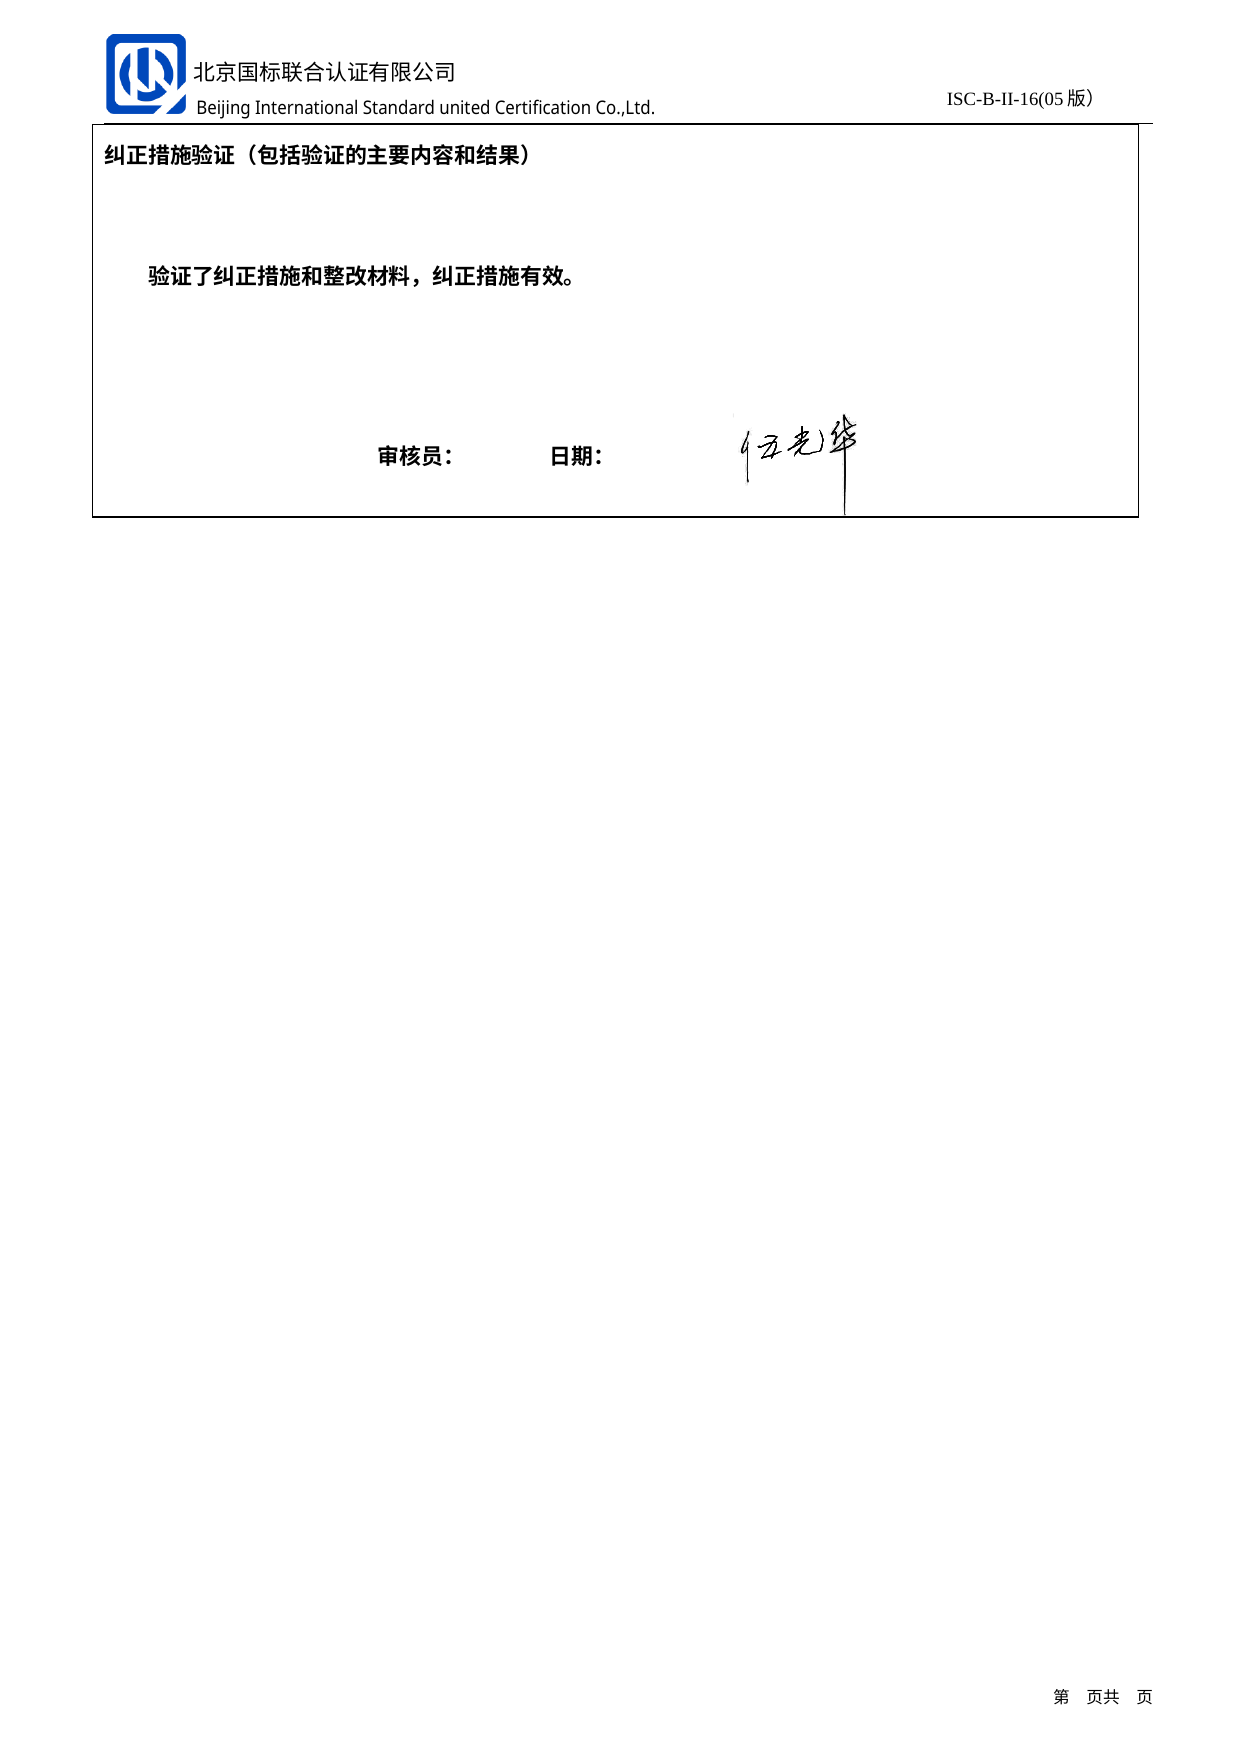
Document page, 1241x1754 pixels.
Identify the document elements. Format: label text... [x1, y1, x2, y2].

picture [106, 34, 186, 114]
table_cell 纠正措施验证（包括验证的主要内容和结果） 验证了纠正措施和整改材料，纠正措施有效。 审核员： 日期： [93, 125, 1138, 516]
picture [732, 413, 857, 517]
